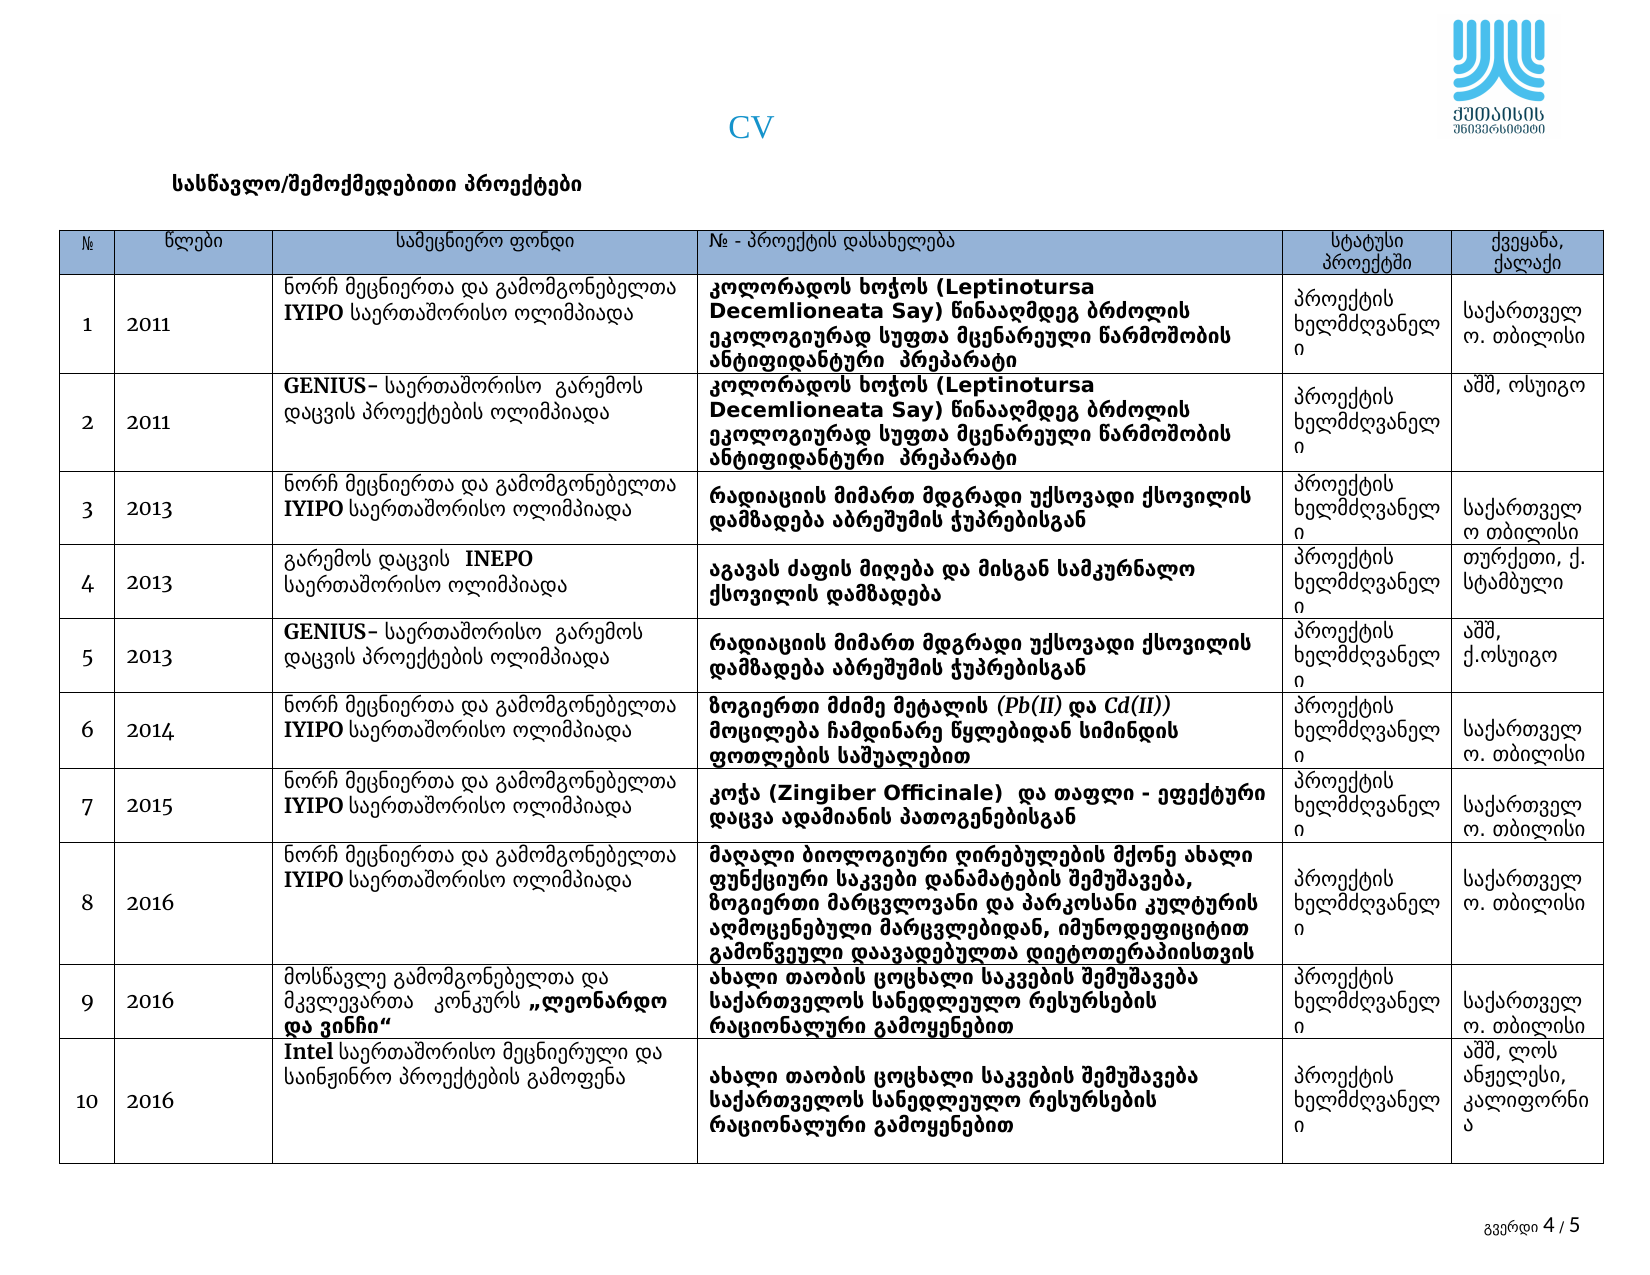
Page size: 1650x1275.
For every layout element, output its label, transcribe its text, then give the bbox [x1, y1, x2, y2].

table_cell IYIPO [273, 843, 697, 964]
table_cell 2016 [115, 843, 272, 964]
table_cell [1452, 619, 1603, 692]
table_cell [1452, 1039, 1603, 1162]
table_cell (Pb(II) Cd(II)) [698, 693, 1282, 768]
table_cell [1283, 545, 1451, 618]
table_cell IYIPO [273, 693, 697, 768]
table_cell 10 [60, 1039, 114, 1162]
table_cell [273, 965, 697, 1038]
table_cell [698, 545, 1282, 618]
table_cell [1283, 619, 1451, 692]
table_cell [698, 472, 1282, 544]
table_header [698, 231, 1282, 274]
table_header [115, 231, 272, 274]
table_cell [1283, 1039, 1451, 1162]
table_cell [1452, 843, 1603, 964]
table_cell IYIPO [273, 769, 697, 842]
table_header [1283, 231, 1451, 274]
table_cell [1283, 769, 1451, 842]
table_cell 7 [60, 769, 114, 842]
table_cell 2015 [115, 769, 272, 842]
table_cell [698, 843, 1282, 964]
table_cell 2011 [115, 275, 272, 372]
table_cell IYIPO [273, 472, 697, 544]
table_cell [698, 965, 1282, 1038]
table_cell 2016 [115, 1039, 272, 1162]
table_cell GENIUS- [273, 619, 697, 692]
table_cell [1452, 275, 1603, 372]
table_header [273, 231, 697, 274]
table_cell [698, 374, 1282, 471]
table_cell [1452, 965, 1603, 1038]
table_cell 2013 [115, 472, 272, 544]
table_cell [698, 769, 1282, 842]
table_cell 9 [60, 965, 114, 1038]
table_cell [698, 619, 1282, 692]
table_cell [1283, 472, 1451, 544]
table_cell INEPO [273, 545, 697, 618]
table_cell [1283, 965, 1451, 1038]
table_cell 1 [60, 275, 114, 372]
table_cell [1283, 275, 1451, 372]
table_cell 8 [60, 843, 114, 964]
table_cell 2013 [115, 619, 272, 692]
table_cell [1452, 769, 1603, 842]
table_cell 2016 [115, 965, 272, 1038]
table_cell 2014 [115, 693, 272, 768]
table_cell 2 [60, 374, 114, 471]
picture [1437, 14, 1562, 139]
table_cell 5 [60, 619, 114, 692]
table_cell 6 [60, 693, 114, 768]
table_cell Intel [273, 1039, 697, 1162]
table_cell [698, 275, 1282, 372]
table_cell IYIPO [273, 275, 697, 372]
table_cell 2011 [115, 374, 272, 471]
table_header [1452, 231, 1603, 274]
table_cell 3 [60, 472, 114, 544]
table_cell [1283, 374, 1451, 471]
table_cell [1452, 693, 1603, 768]
table_cell [1283, 843, 1451, 964]
table_cell 2013 [115, 545, 272, 618]
table_cell [1452, 374, 1603, 471]
table_cell [1283, 693, 1451, 768]
table_cell GENIUS- [273, 374, 697, 471]
table_header [60, 231, 114, 274]
table_cell [1452, 472, 1603, 544]
table_cell 4 [60, 545, 114, 618]
table_cell [1452, 545, 1603, 618]
table_cell [698, 1039, 1282, 1162]
